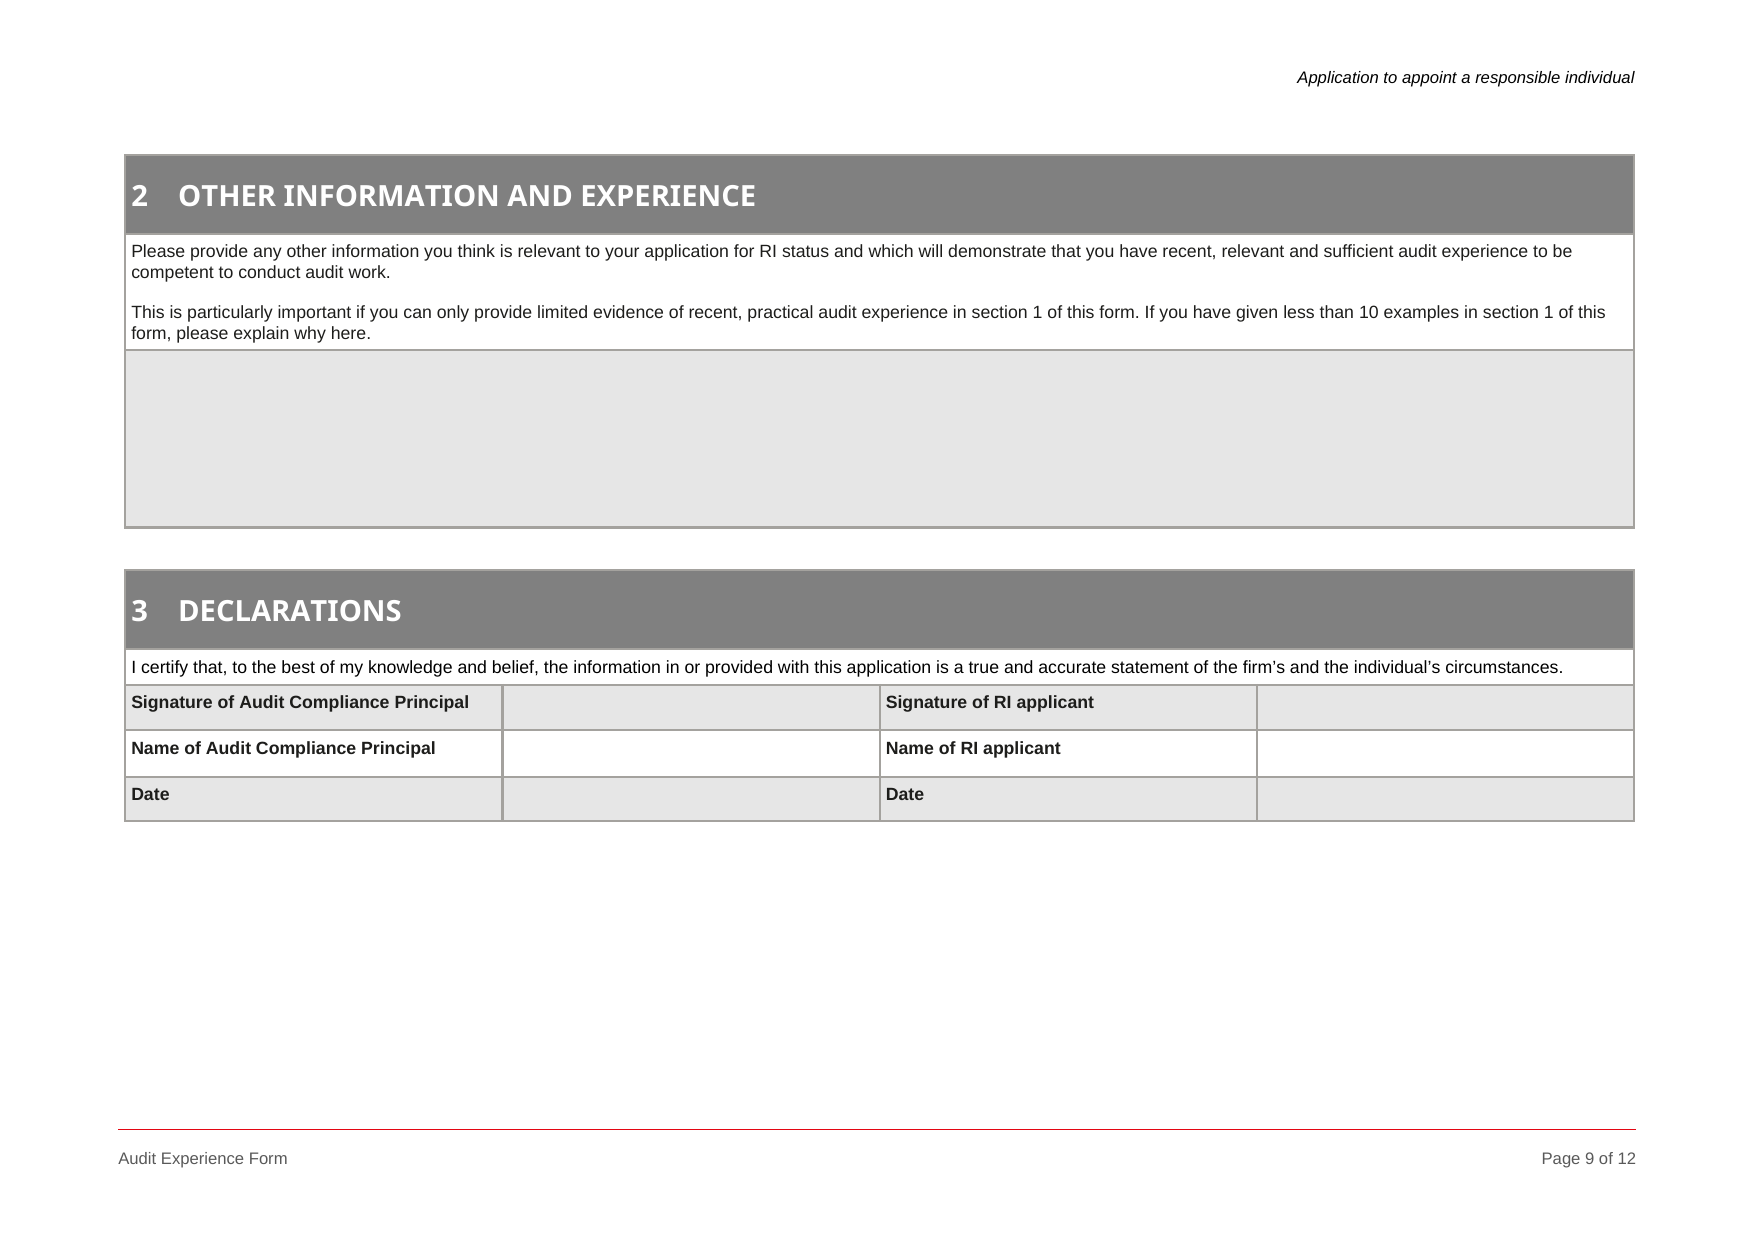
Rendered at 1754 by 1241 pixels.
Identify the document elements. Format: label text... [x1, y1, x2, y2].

table_cell Signature of Audit Compliance Principal [126, 686, 501, 729]
table_cell [504, 731, 879, 776]
table_cell Date [126, 778, 501, 820]
table_cell [1258, 778, 1633, 820]
table_cell I certify that, to the best of my knowledge and belief, the information in or provided with this application is a true and accurate statement of the firm’s and the individual’s circumstances. [126, 650, 1633, 684]
table_cell [1258, 686, 1633, 729]
table_cell [126, 351, 1633, 526]
table_header 3 declarations [126, 571, 1633, 648]
table_cell Please provide any other information you think is relevant to your application for RI status and which will demonstrate that you have recent, relevant and sufficient audit experience to be competent to conduct audit work. This is particularly important if you can only provide limited evidence of recent, practical audit experience in section 1 of this form. If you have given less than 10 examples in section 1 of this form, please explain why here. [126, 235, 1633, 349]
table_cell Date [881, 778, 1256, 820]
table_header 2 other information and experience [126, 156, 1633, 233]
table_cell [1258, 731, 1633, 776]
table_cell [504, 686, 879, 729]
table_cell Signature of RI applicant [881, 686, 1256, 729]
table_cell Name of Audit Compliance Principal [126, 731, 501, 776]
table_cell Name of RI applicant [881, 731, 1256, 776]
table_cell [504, 778, 879, 820]
